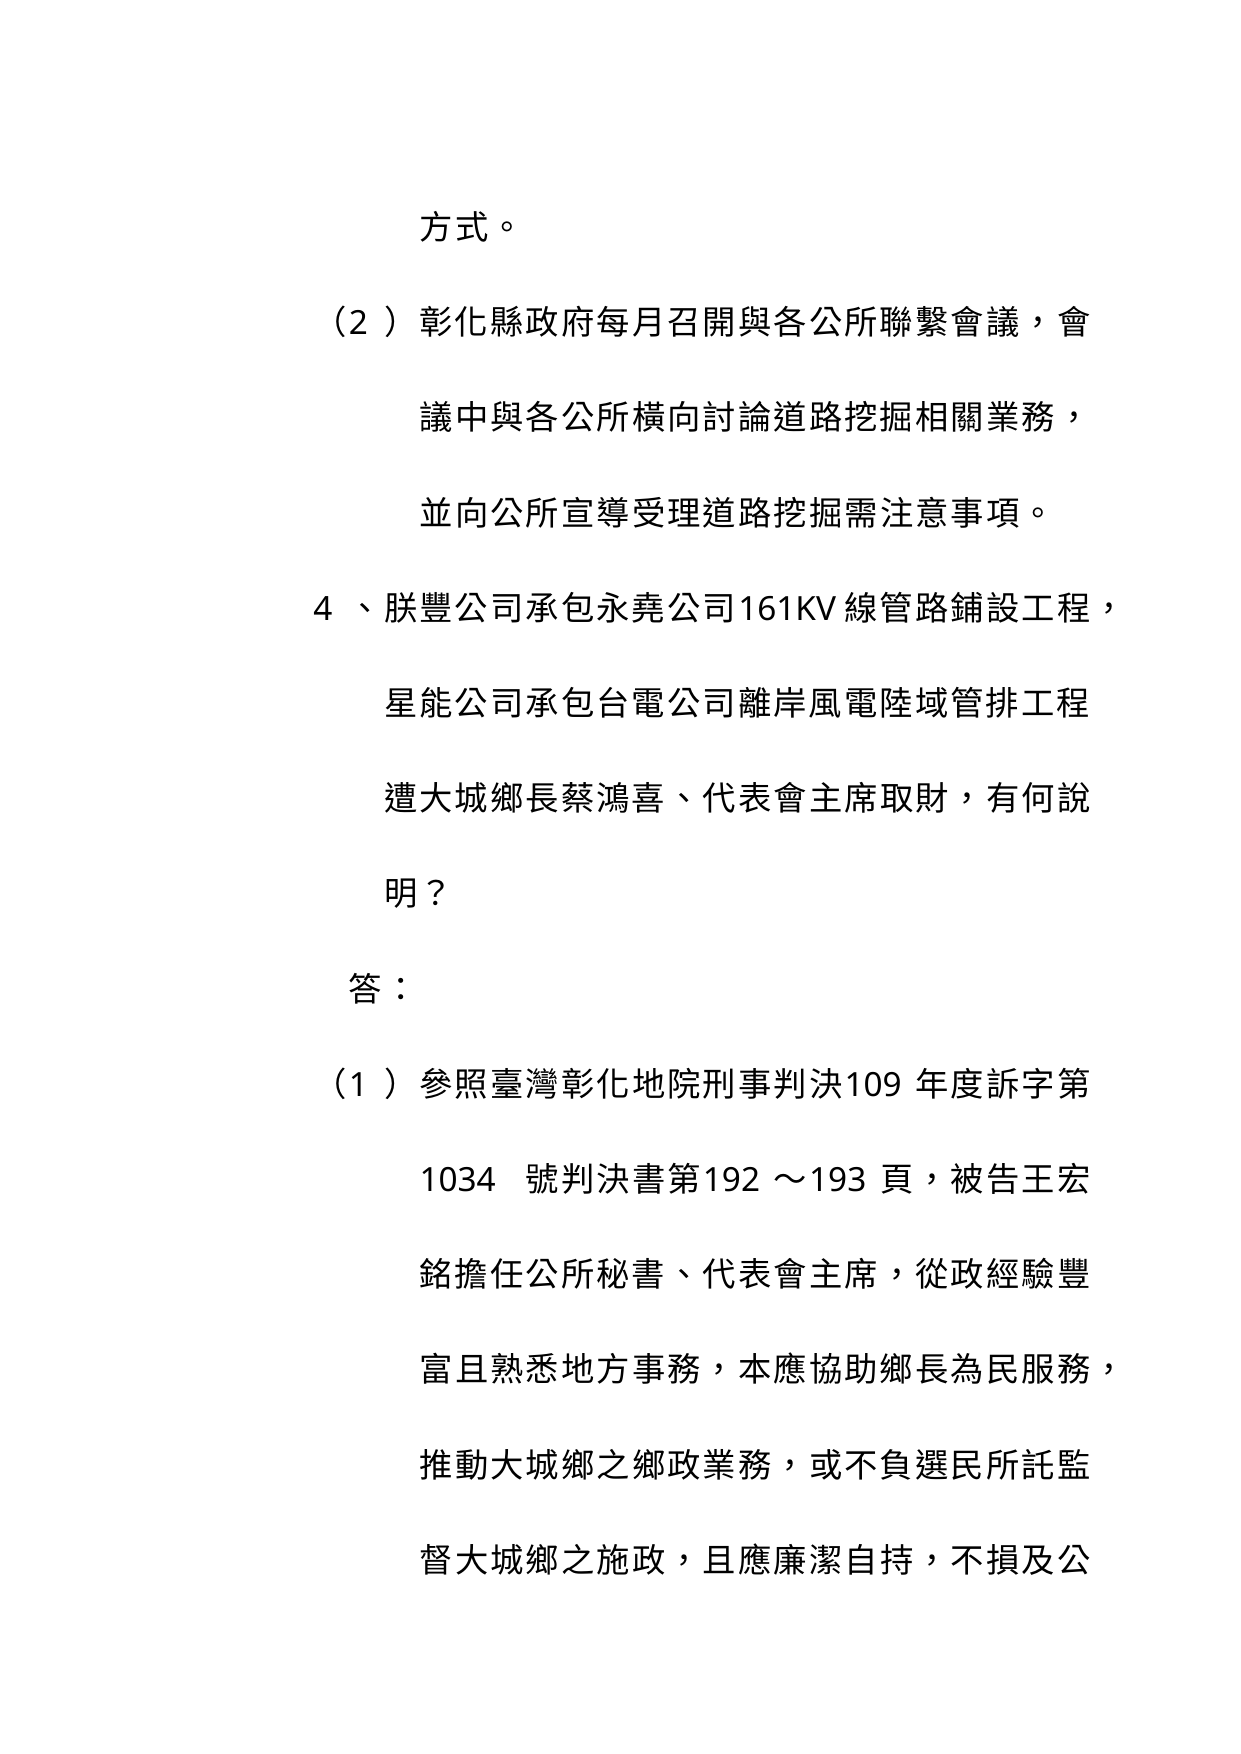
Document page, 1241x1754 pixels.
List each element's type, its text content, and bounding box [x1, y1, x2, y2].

subtitle 彰化縣政府每月召開與各公所聯繫會議，會議中與各公所橫向討論道路挖掘相關業務，並向公所宣導受理道路挖掘需注意事項。 [296, 272, 1092, 558]
text 答： [313, 939, 1092, 1034]
subtitle 朕豐公司承包永堯公司161KV線管路鋪設工程，星能公司承包台電公司離岸風電陸域管排工程，遭大城鄉長蔡鴻喜、代表會主席取財，有何說明？ [304, 558, 1092, 939]
subtitle 彰化縣政府每年度均辦理教育訓練，邀集管線單位及公所人員，說明自治條例相關法規、申請挖掘道路相關作業流程及系統操作方式。 [331, 177, 1092, 272]
